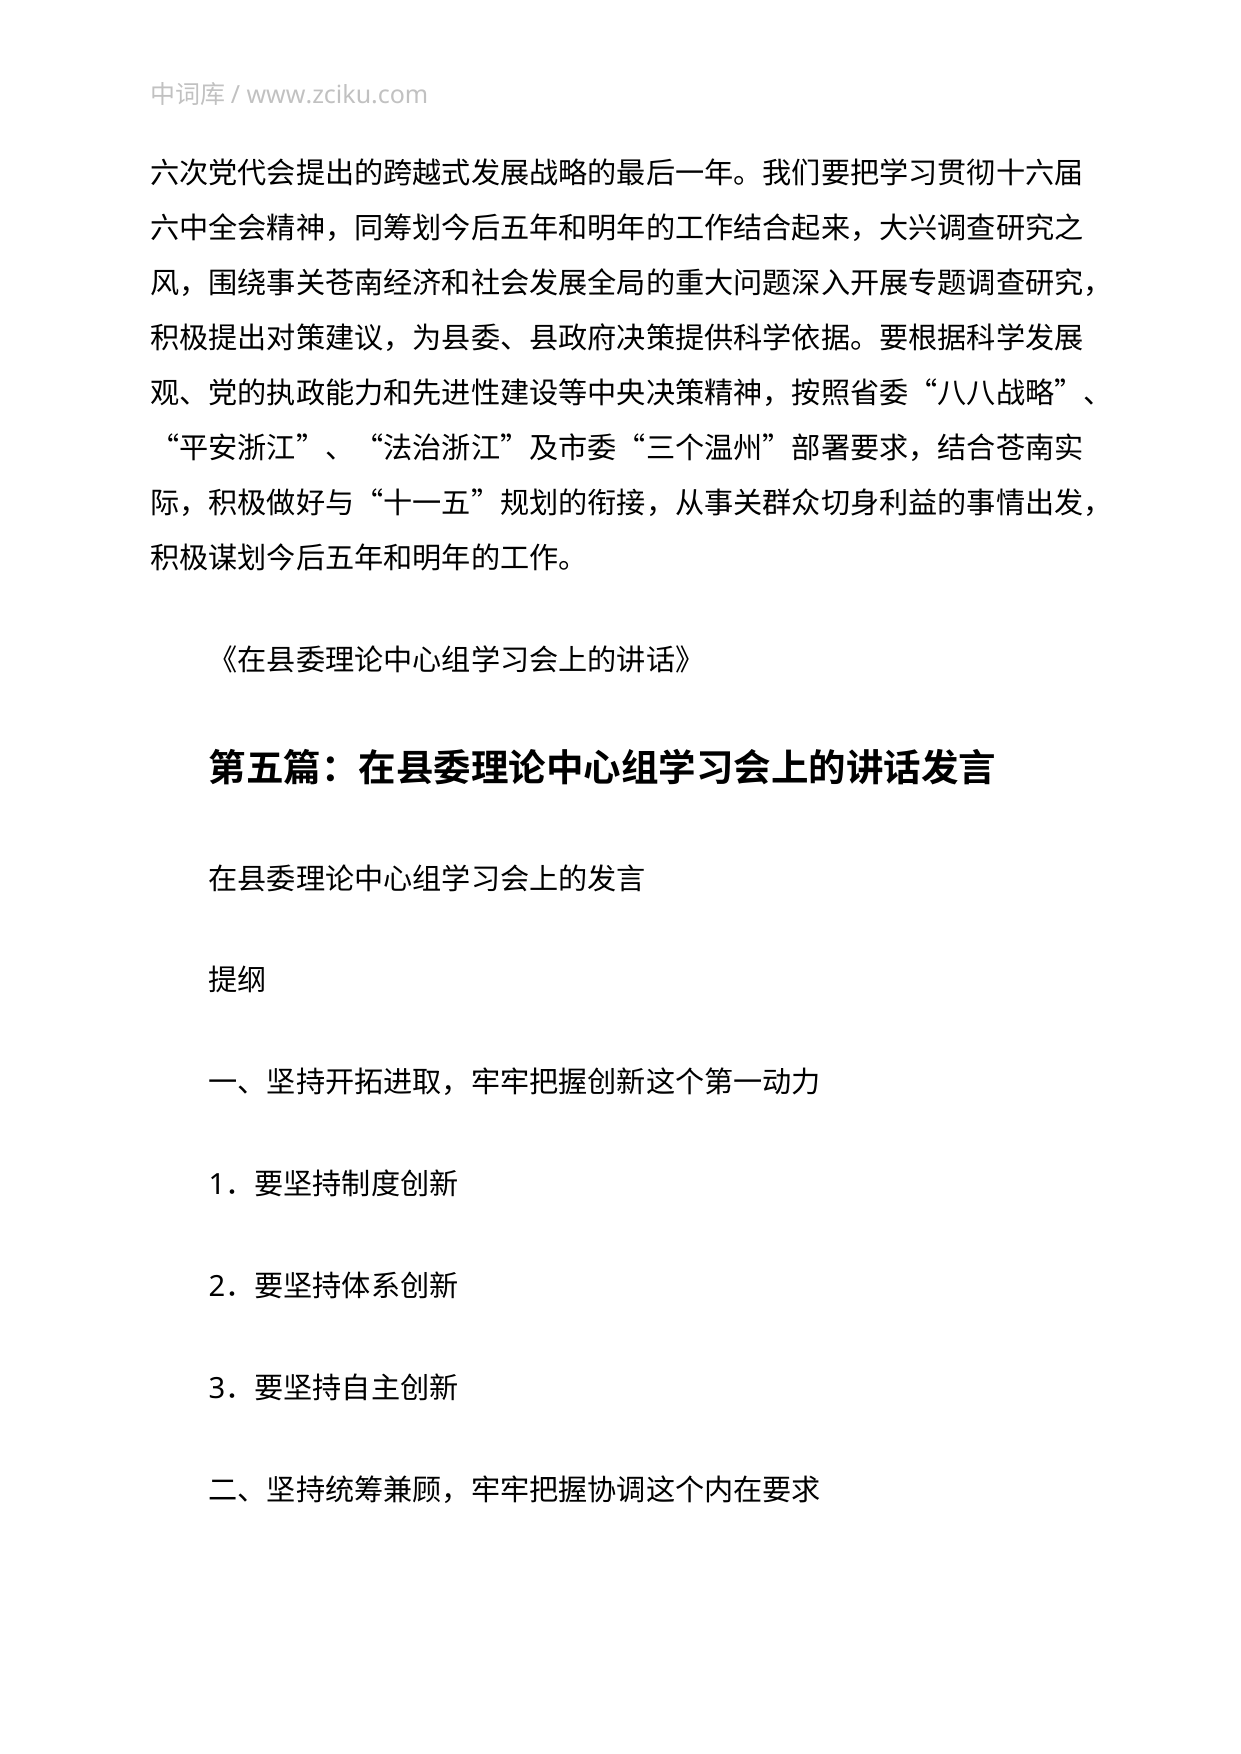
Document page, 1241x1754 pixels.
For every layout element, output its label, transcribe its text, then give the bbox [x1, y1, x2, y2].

text 第五篇：在县委理论中心组学习会上的讲话发言 [150, 738, 1090, 792]
text 《在县委理论中心组学习会上的讲话》 [150, 636, 1090, 678]
text 2．要坚持体系创新 [150, 1262, 1090, 1305]
text 在县委理论中心组学习会上的发言 [150, 855, 1090, 897]
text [150, 150, 1090, 577]
text 一、坚持开拓进取，牢牢把握创新这个第一动力 [150, 1059, 1090, 1101]
text 二、坚持统筹兼顾，牢牢把握协调这个内在要求 [150, 1466, 1090, 1509]
text 3．要坚持自主创新 [150, 1364, 1090, 1407]
text 提纲 [150, 957, 1090, 999]
text 1．要坚持制度创新 [150, 1161, 1090, 1203]
